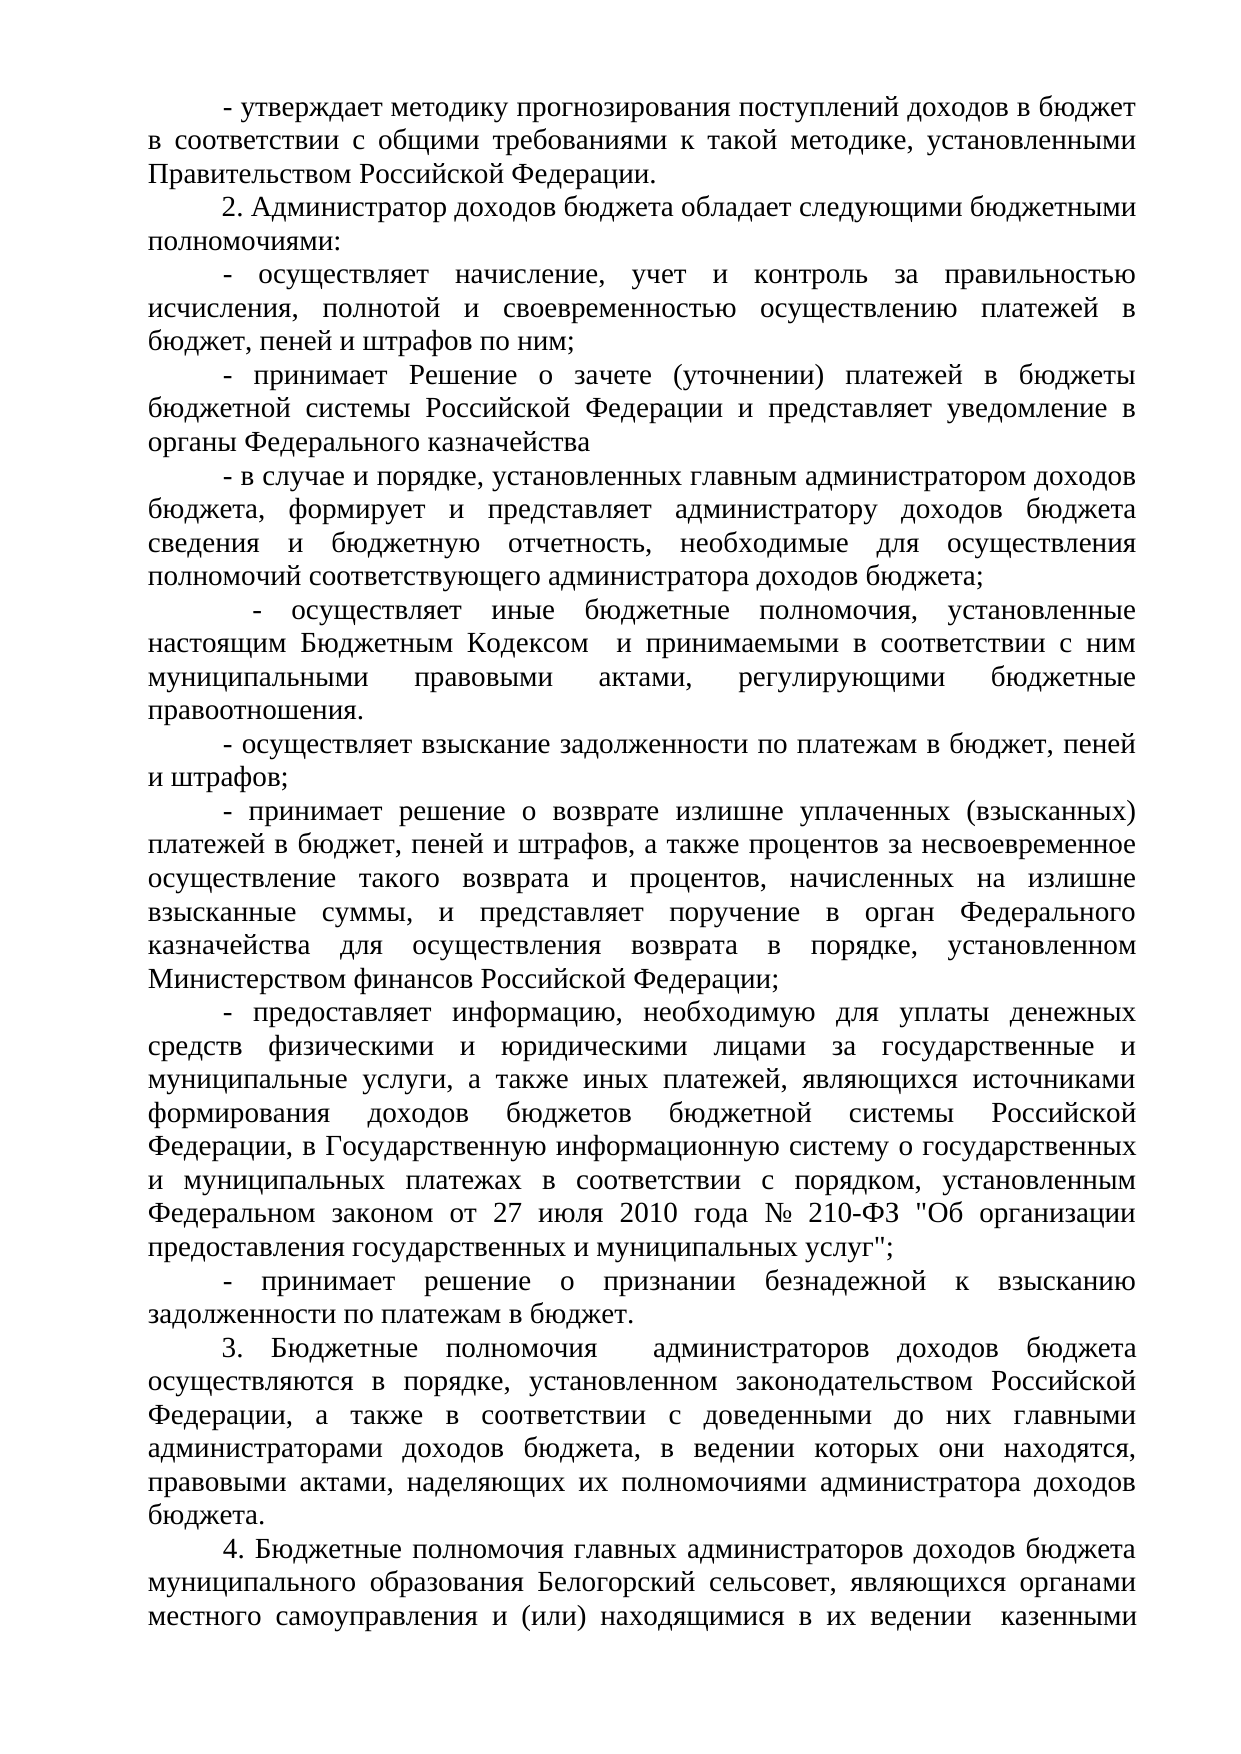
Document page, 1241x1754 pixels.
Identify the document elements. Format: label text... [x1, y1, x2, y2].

text - в случае и порядке, установленных главным администратором доходов бюджета, формирует и представляет администратору доходов бюджета сведения и бюджетную отчетность, необходимые для осуществления полномочий соответствующего администратора доходов бюджета; [148, 458, 1137, 592]
text - осуществляет иные бюджетные полномочия, установленные настоящим Бюджетным Кодексом и принимаемыми в соответствии с ним муниципальными правовыми актами, регулирующими бюджетные правоотношения. [148, 592, 1137, 726]
text - принимает решение о возврате излишне уплаченных (взысканных) платежей в бюджет, пеней и штрафов, а также процентов за несвоевременное осуществление такого возврата и процентов, начисленных на излишне взысканные суммы, и представляет поручение в орган Федерального казначейства для осуществления возврата в порядке, установленном Министерством финансов Российской Федерации; [148, 793, 1137, 994]
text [148, 1531, 1137, 1632]
text - принимает решение о признании безнадежной к взысканию задолженности по платежам в бюджет. [148, 1263, 1137, 1330]
text - осуществляет взыскание задолженности по платежам в бюджет, пеней и штрафов; [148, 726, 1137, 793]
text - утверждает методику прогнозирования поступлений доходов в бюджет в соответствии с общими требованиями к такой методике, установленными Правительством Российской Федерации. [148, 89, 1137, 189]
text 3. Бюджетные полномочия администраторов доходов бюджета осуществляются в порядке, установленном законодательством Российской Федерации, а также в соответствии с доведенными до них главными администраторами доходов бюджета, в ведении которых они находятся, правовыми актами, наделяющих их полномочиями администратора доходов бюджета. [148, 1330, 1137, 1531]
text - принимает Решение о зачете (уточнении) платежей в бюджеты бюджетной системы Российской Федерации и представляет уведомление в органы Федерального казначейства [148, 357, 1137, 458]
text - предоставляет информацию, необходимую для уплаты денежных средств физическими и юридическими лицами за государственные и муниципальные услуги, а также иных платежей, являющихся источниками формирования доходов бюджетов бюджетной системы Российской Федерации, в Государственную информационную систему о государственных и муниципальных платежах в соответствии с порядком, установленным Федеральном законом от 27 июля 2010 года № 210-ФЗ "Об организации предоставления государственных и муниципальных услуг"; [148, 994, 1137, 1263]
text - осуществляет начисление, учет и контроль за правильностью исчисления, полнотой и своевременностью осуществлению платежей в бюджет, пеней и штрафов по ним; [148, 256, 1137, 357]
text 2. Администратор доходов бюджета обладает следующими бюджетными полномочиями: [148, 189, 1137, 256]
